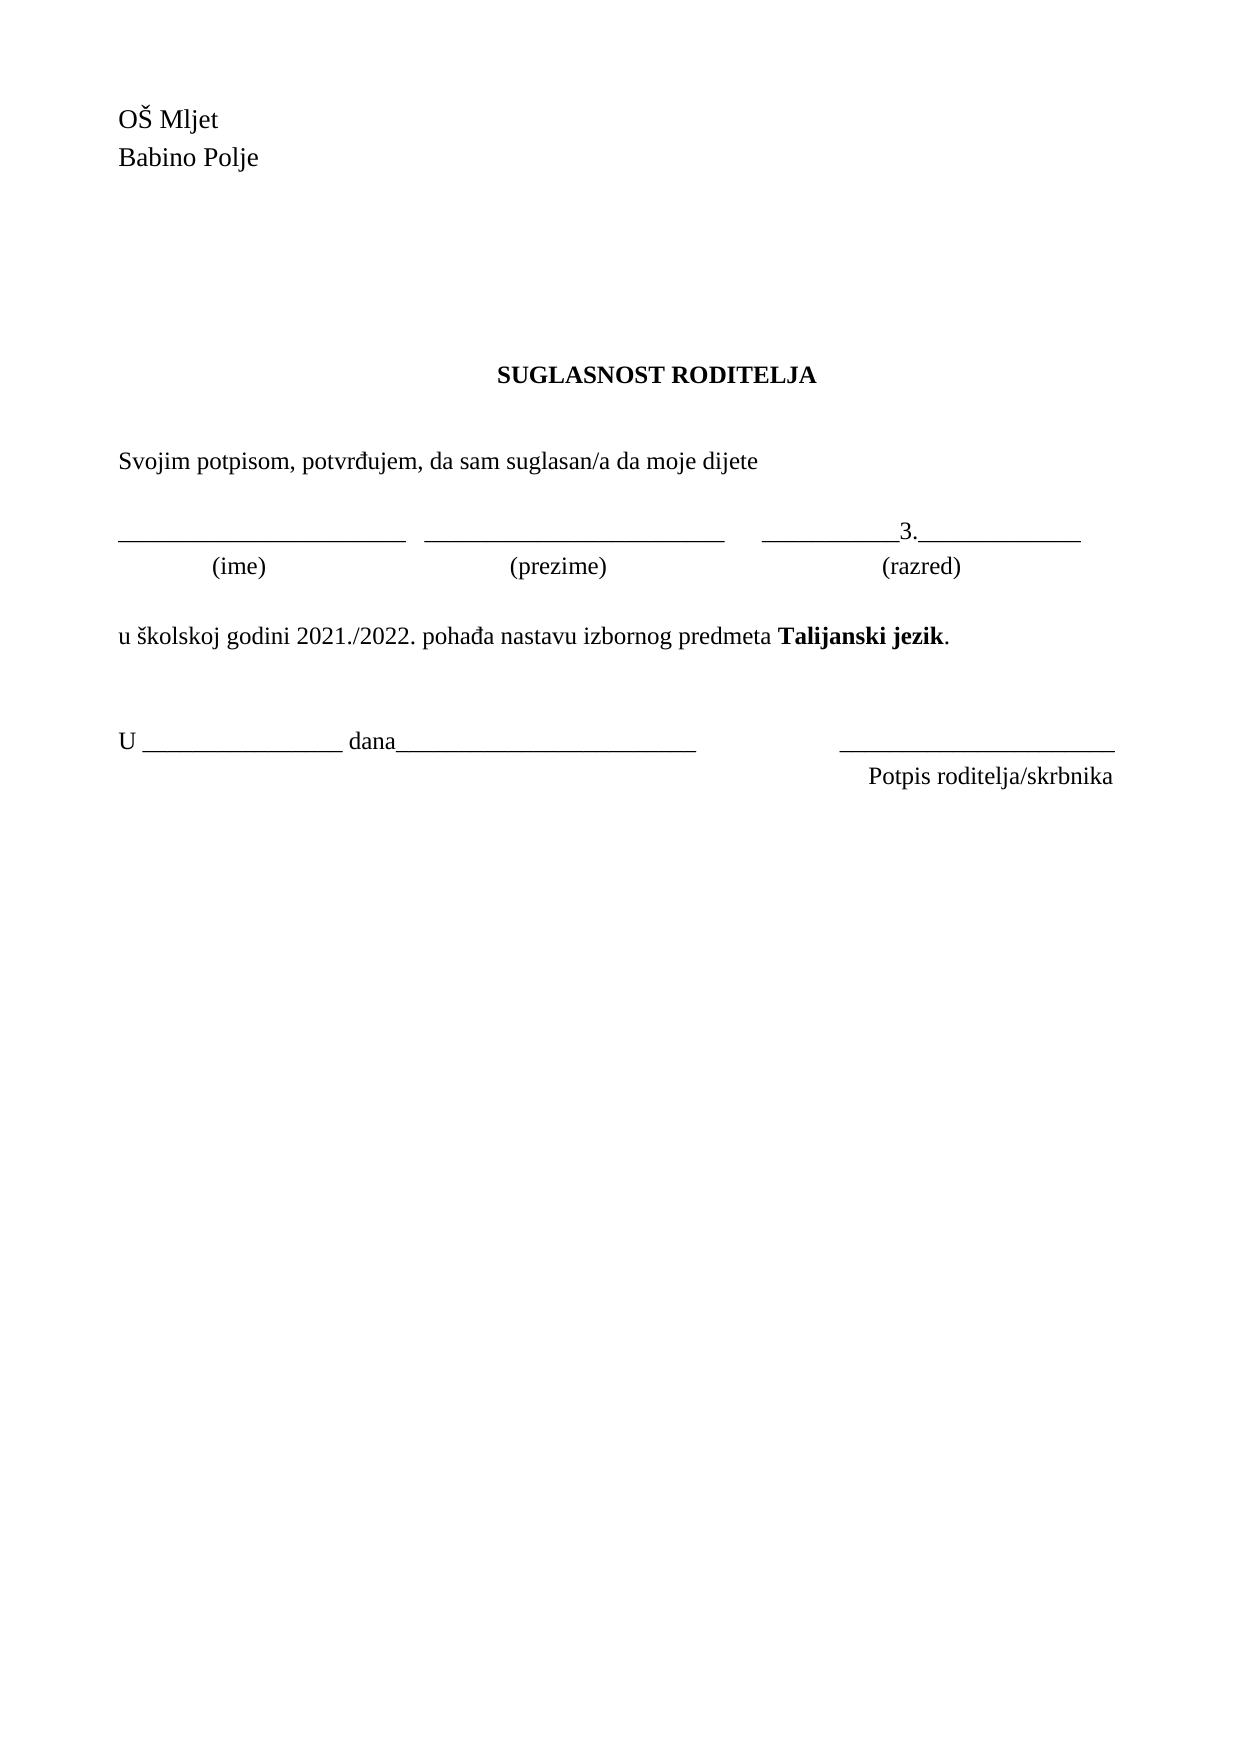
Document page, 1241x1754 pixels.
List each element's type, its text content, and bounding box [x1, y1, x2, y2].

text Potpis roditelja/skrbnika [118, 761, 1122, 790]
text u školskoj godini 2021./2022. pohađa nastavu izbornog predmeta Talijanski jezik. [118, 621, 1122, 650]
text U ________________ dana________________________ ______________________ [118, 726, 1122, 755]
text _______________________ ________________________ ___________3._____________ [118, 516, 1122, 545]
text SUGLASNOST RODITELJA [118, 360, 1122, 389]
text OŠ Mljet [118, 103, 1122, 134]
text Svojim potpisom, potvrđujem, da sam suglasan/a da moje dijete [118, 446, 1122, 475]
text Babino Polje [118, 141, 1122, 172]
text (ime) (prezime) (razred) [118, 551, 1122, 580]
